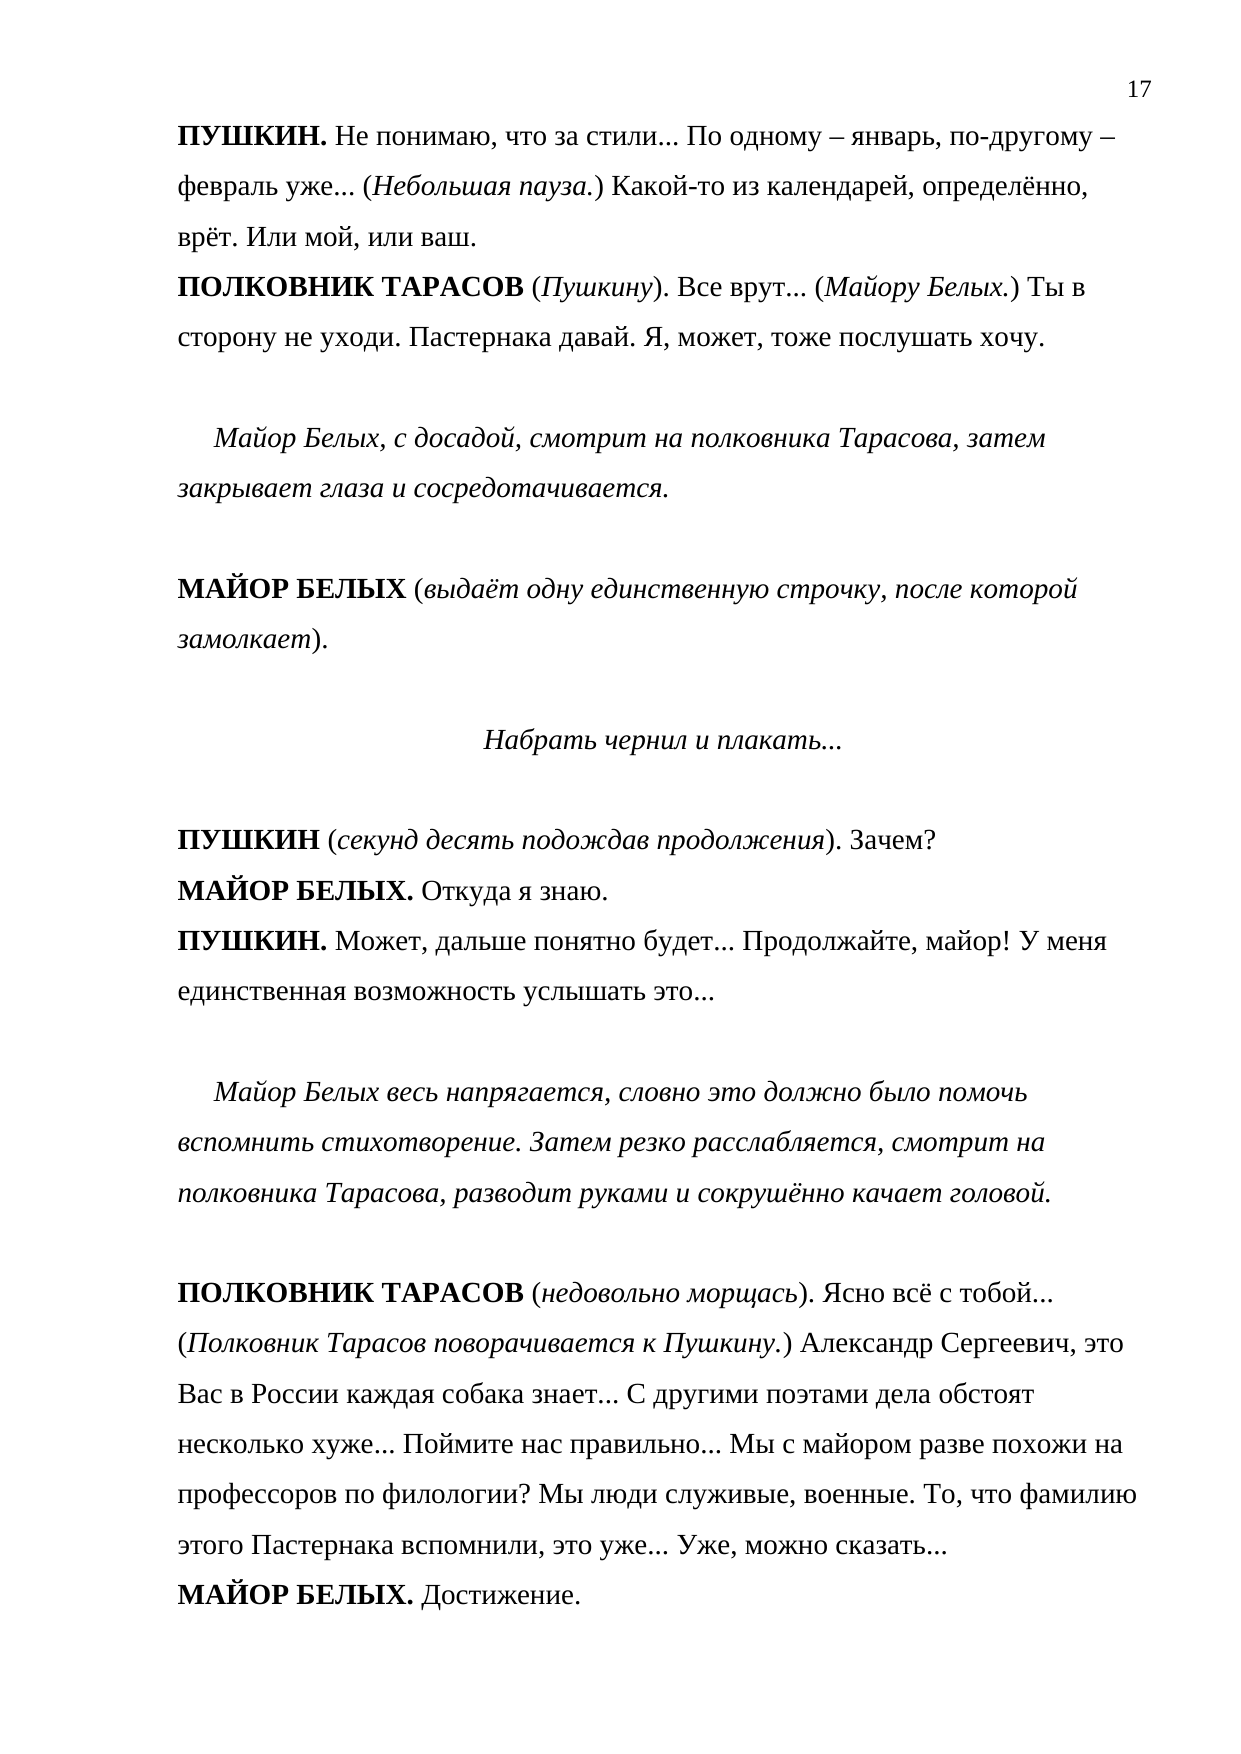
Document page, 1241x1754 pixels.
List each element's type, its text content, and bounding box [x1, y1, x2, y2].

text МАЙОР БЕЛЫХ. Достижение. [177, 1577, 1152, 1611]
text ПУШКИН. Может, дальше понятно будет... Продолжайте, майор! У меня единственная возможность услышать это... [177, 923, 1152, 1007]
text МАЙОР БЕЛЫХ (выдаёт одну единственную строчку, после которой замолкает). [177, 571, 1152, 655]
text Майор Белых, с досадой, смотрит на полковника Тарасова, затем закрывает глаза и сосредотачивается. [177, 420, 1152, 504]
text ПУШКИН (секунд десять подождав продолжения). Зачем? [177, 822, 1152, 856]
text ПОЛКОВНИК ТАРАСОВ (Пушкину). Все врут... (Майору Белых.) Ты в сторону не уходи. Пастернака давай. Я, может, тоже послушать хочу. [177, 269, 1152, 353]
text Набрать чернил и плакать... [177, 722, 1152, 755]
text ПУШКИН. Не понимаю, что за стили... По одному – январь, по-другому – февраль уже... (Небольшая пауза.) Какой-то из календарей, определённо, врёт. Или мой, или ваш. [177, 118, 1152, 252]
text ПОЛКОВНИК ТАРАСОВ (недовольно морщась). Ясно всё с тобой... (Полковник Тарасов поворачивается к Пушкину.) Александр Сергеевич, это Вас в России каждая собака знает... С другими поэтами дела обстоят несколько хуже... Поймите нас правильно... Мы с майором разве похожи на профессоров по филологии? Мы люди служивые, военные. То, что фамилию этого Пастернака вспомнили, это уже... Уже, можно сказать... [177, 1275, 1152, 1560]
text МАЙОР БЕЛЫХ. Откуда я знаю. [177, 873, 1152, 906]
text Майор Белых весь напрягается, словно это должно было помочь вспомнить стихотворение. Затем резко расслабляется, смотрит на полковника Тарасова, разводит руками и сокрушённо качает головой. [177, 1074, 1152, 1208]
